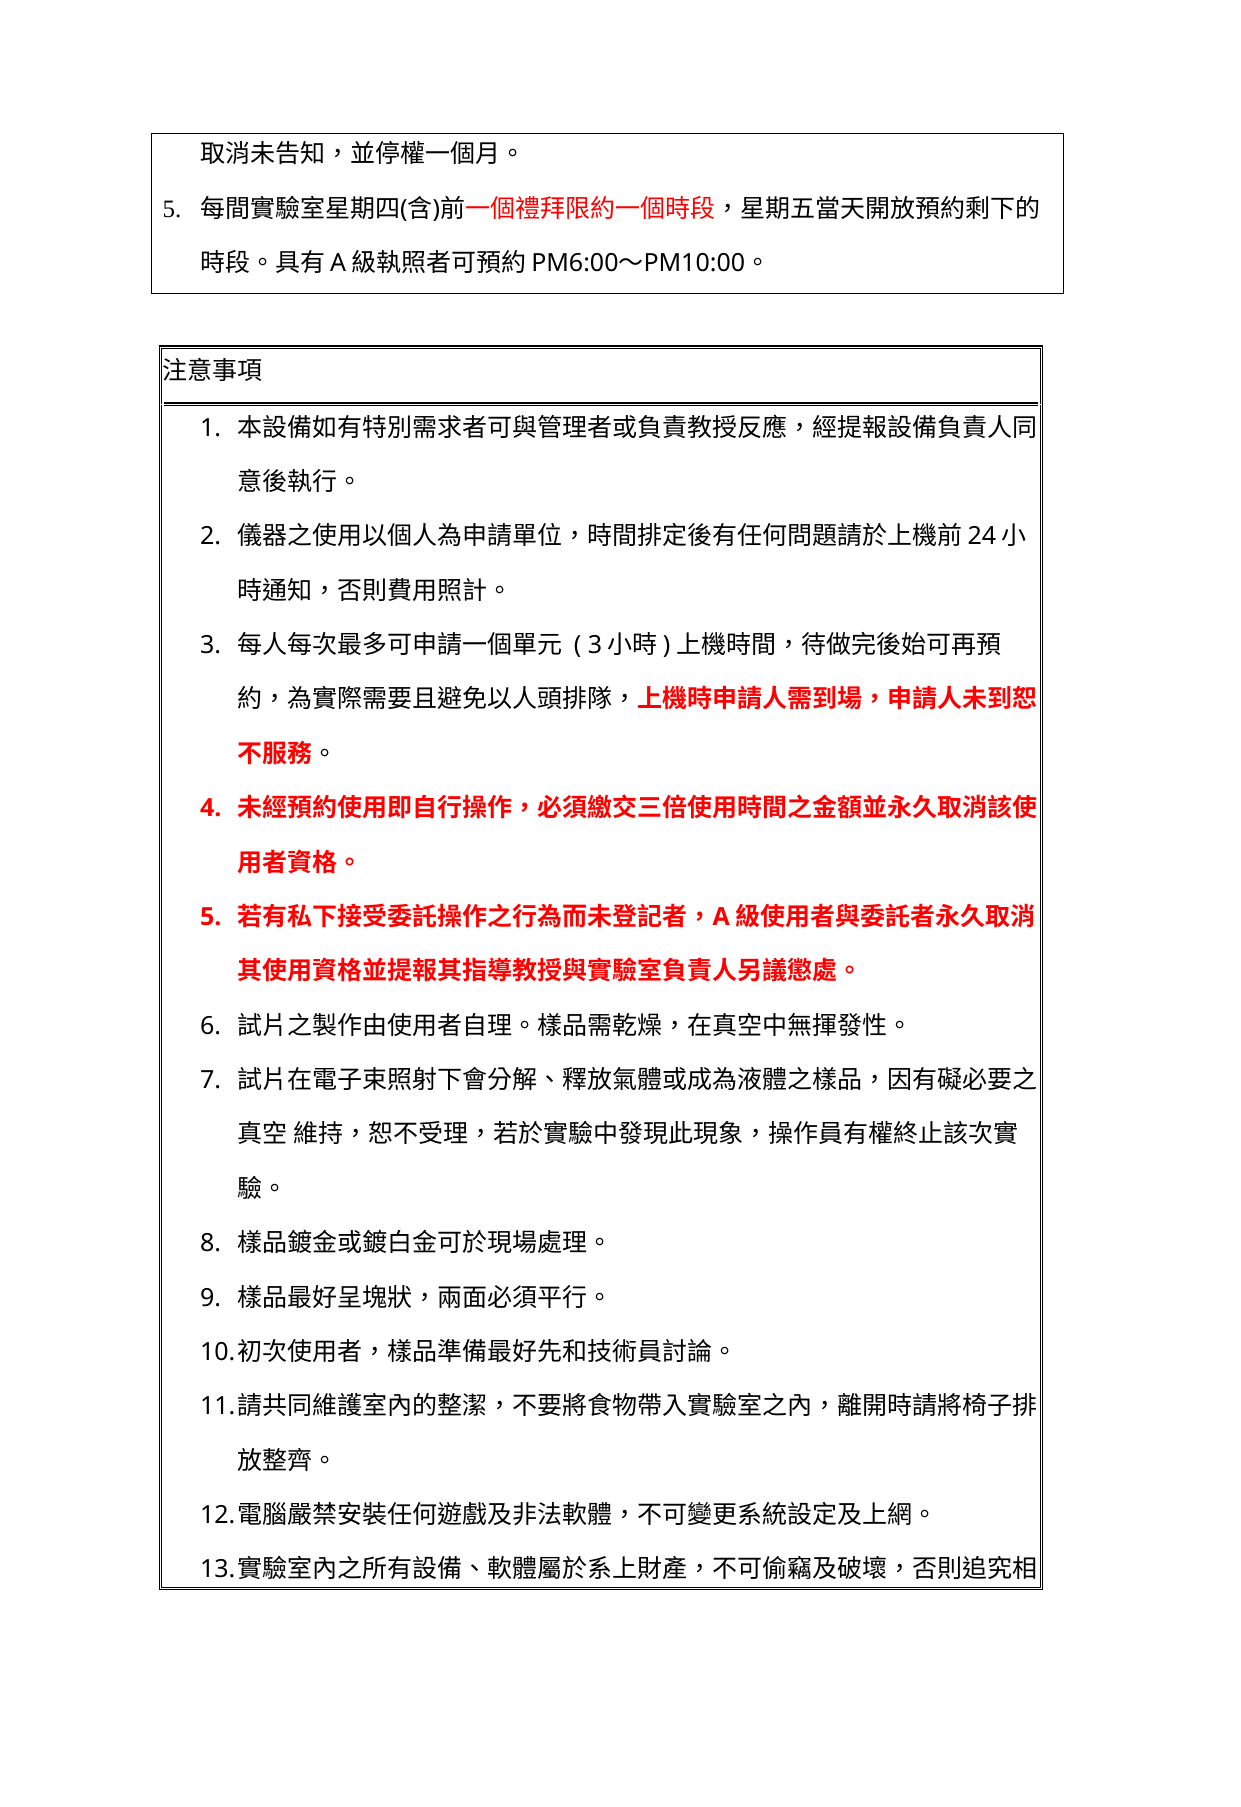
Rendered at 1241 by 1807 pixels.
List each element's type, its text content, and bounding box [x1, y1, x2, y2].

table_header 注意事項 [162, 349, 1040, 402]
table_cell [162, 402, 1040, 1587]
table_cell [152, 134, 1063, 293]
